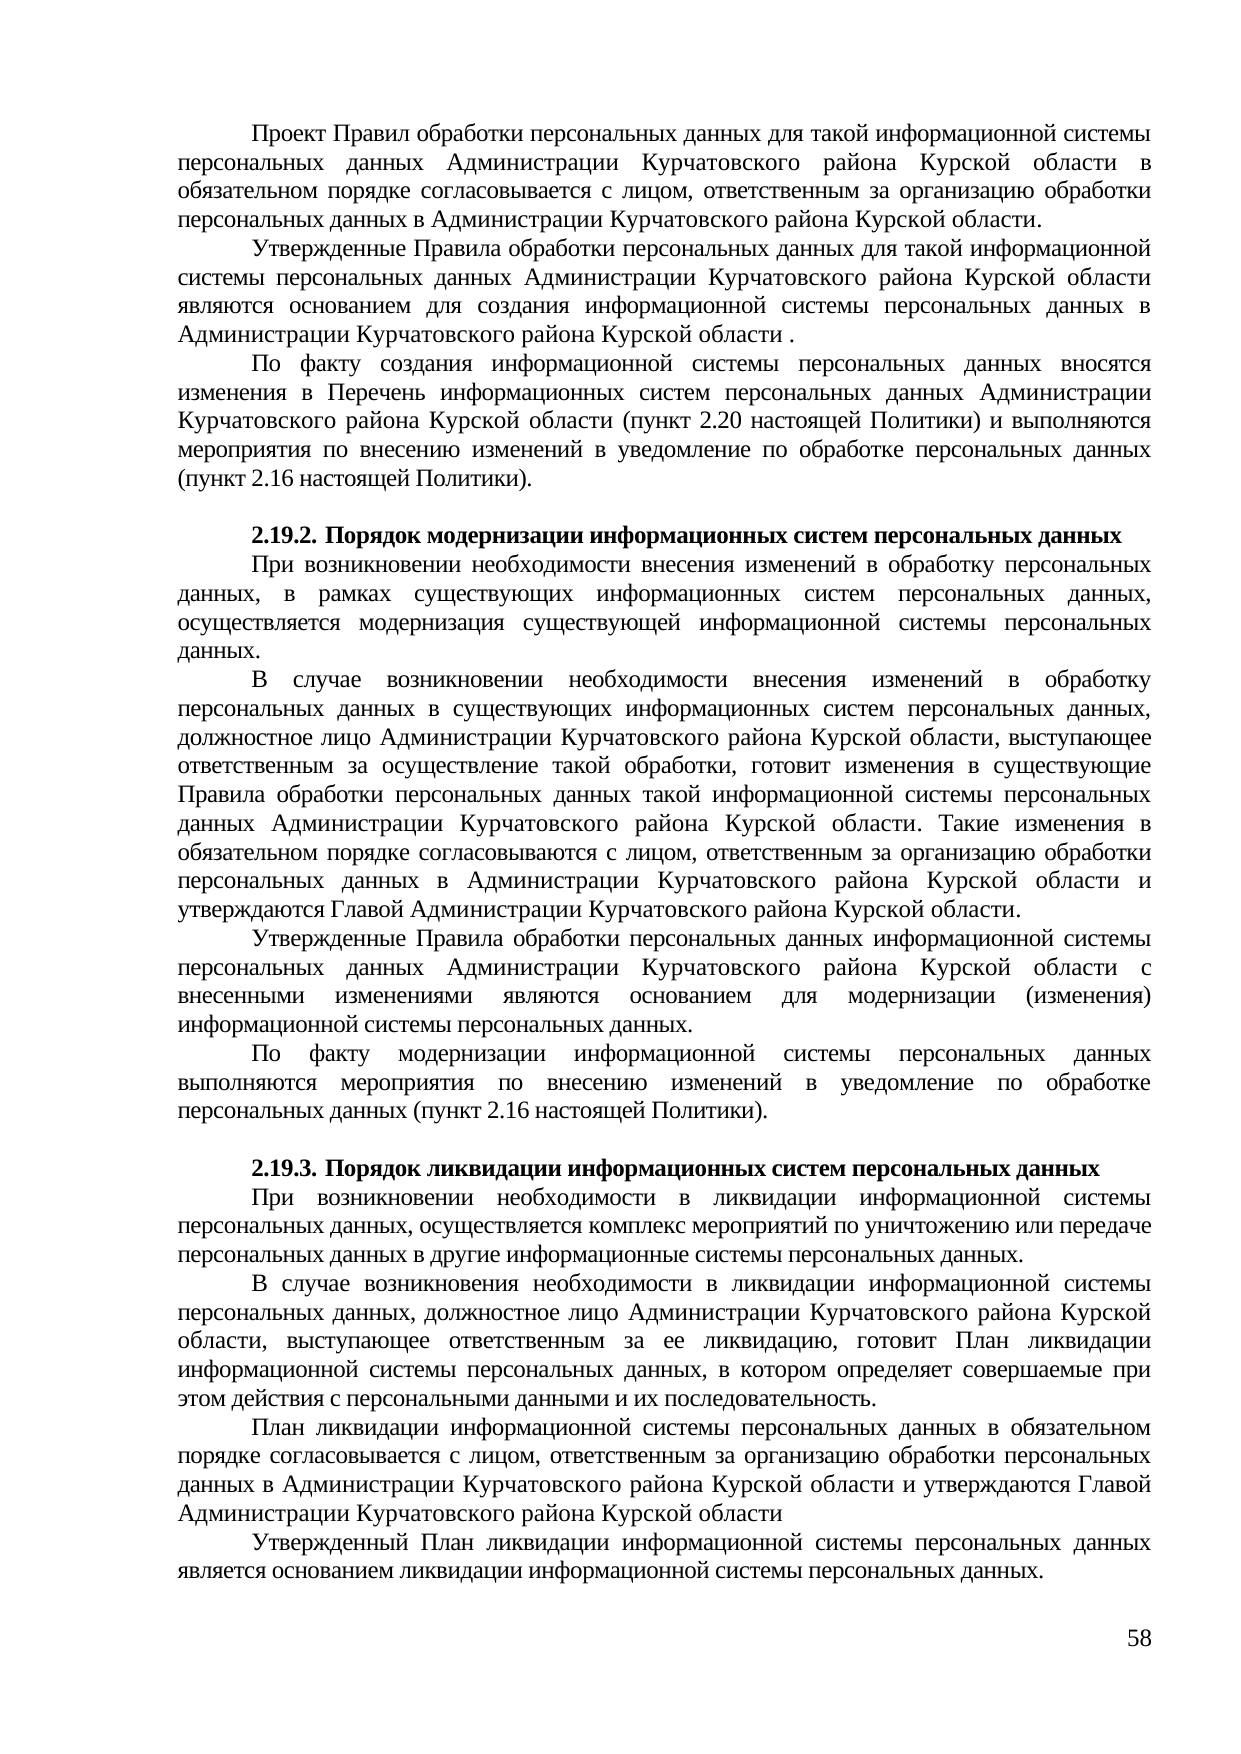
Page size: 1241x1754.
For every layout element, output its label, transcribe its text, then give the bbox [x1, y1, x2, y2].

text При возникновении необходимости внесения изменений в обработку персональных данных, в рамках существующих информационных систем персональных данных, осуществляется модернизация существующей информационной системы персональных данных. [177, 549, 1152, 664]
text При возникновении необходимости в ликвидации информационной системы персональных данных, осуществляется комплекс мероприятий по уничтожению или передаче персональных данных в другие информационные системы персональных данных. [177, 1182, 1152, 1268]
text Утвержденный План ликвидации информационной системы персональных данных является основанием ликвидации информационной системы персональных данных. [177, 1527, 1152, 1584]
text В случае возникновения необходимости в ликвидации информационной системы персональных данных, должностное лицо Администрации Курчатовского района Курской области, выступающее ответственным за ее ликвидацию, готовит План ликвидации информационной системы персональных данных, в котором определяет совершаемые при этом действия с персональными данными и их последовательность. [177, 1268, 1152, 1412]
text По факту модернизации информационной системы персональных данных выполняются мероприятия по внесению изменений в уведомление по обработке персональных данных (пункт 2.16 настоящей Политики). [177, 1038, 1152, 1124]
text В случае возникновении необходимости внесения изменений в обработку персональных данных в существующих информационных систем персональных данных, должностное лицо Администрации Курчатовского района Курской области, выступающее ответственным за осуществление такой обработки, готовит изменения в существующие Правила обработки персональных данных такой информационной системы персональных данных Администрации Курчатовского района Курской области. Такие изменения в обязательном порядке согласовываются с лицом, ответственным за организацию обработки персональных данных в Администрации Курчатовского района Курской области и утверждаются Главой Администрации Курчатовского района Курской области. [177, 664, 1152, 923]
list Порядок ликвидации информационных систем персональных данных [177, 1153, 1152, 1182]
list Порядок модернизации информационных систем персональных данных [177, 521, 1152, 549]
text План ликвидации информационной системы персональных данных в обязательном порядке согласовывается с лицом, ответственным за организацию обработки персональных данных в Администрации Курчатовского района Курской области и утверждаются Главой Администрации Курчатовского района Курской области [177, 1412, 1152, 1527]
text Утвержденные Правила обработки персональных данных информационной системы персональных данных Администрации Курчатовского района Курской области с внесенными изменениями являются основанием для модернизации (изменения) информационной системы персональных данных. [177, 923, 1152, 1038]
text По факту создания информационной системы персональных данных вносятся изменения в Перечень информационных систем персональных данных Администрации Курчатовского района Курской области (пункт 2.20 настоящей Политики) и выполняются мероприятия по внесению изменений в уведомление по обработке персональных данных (пункт 2.16 настоящей Политики). [177, 348, 1152, 492]
text Проект Правил обработки персональных данных для такой информационной системы персональных данных Администрации Курчатовского района Курской области в обязательном порядке согласовывается с лицом, ответственным за организацию обработки персональных данных в Администрации Курчатовского района Курской области. [177, 118, 1152, 233]
text Утвержденные Правила обработки персональных данных для такой информационной системы персональных данных Администрации Курчатовского района Курской области являются основанием для создания информационной системы персональных данных в Администрации Курчатовского района Курской области . [177, 233, 1152, 348]
